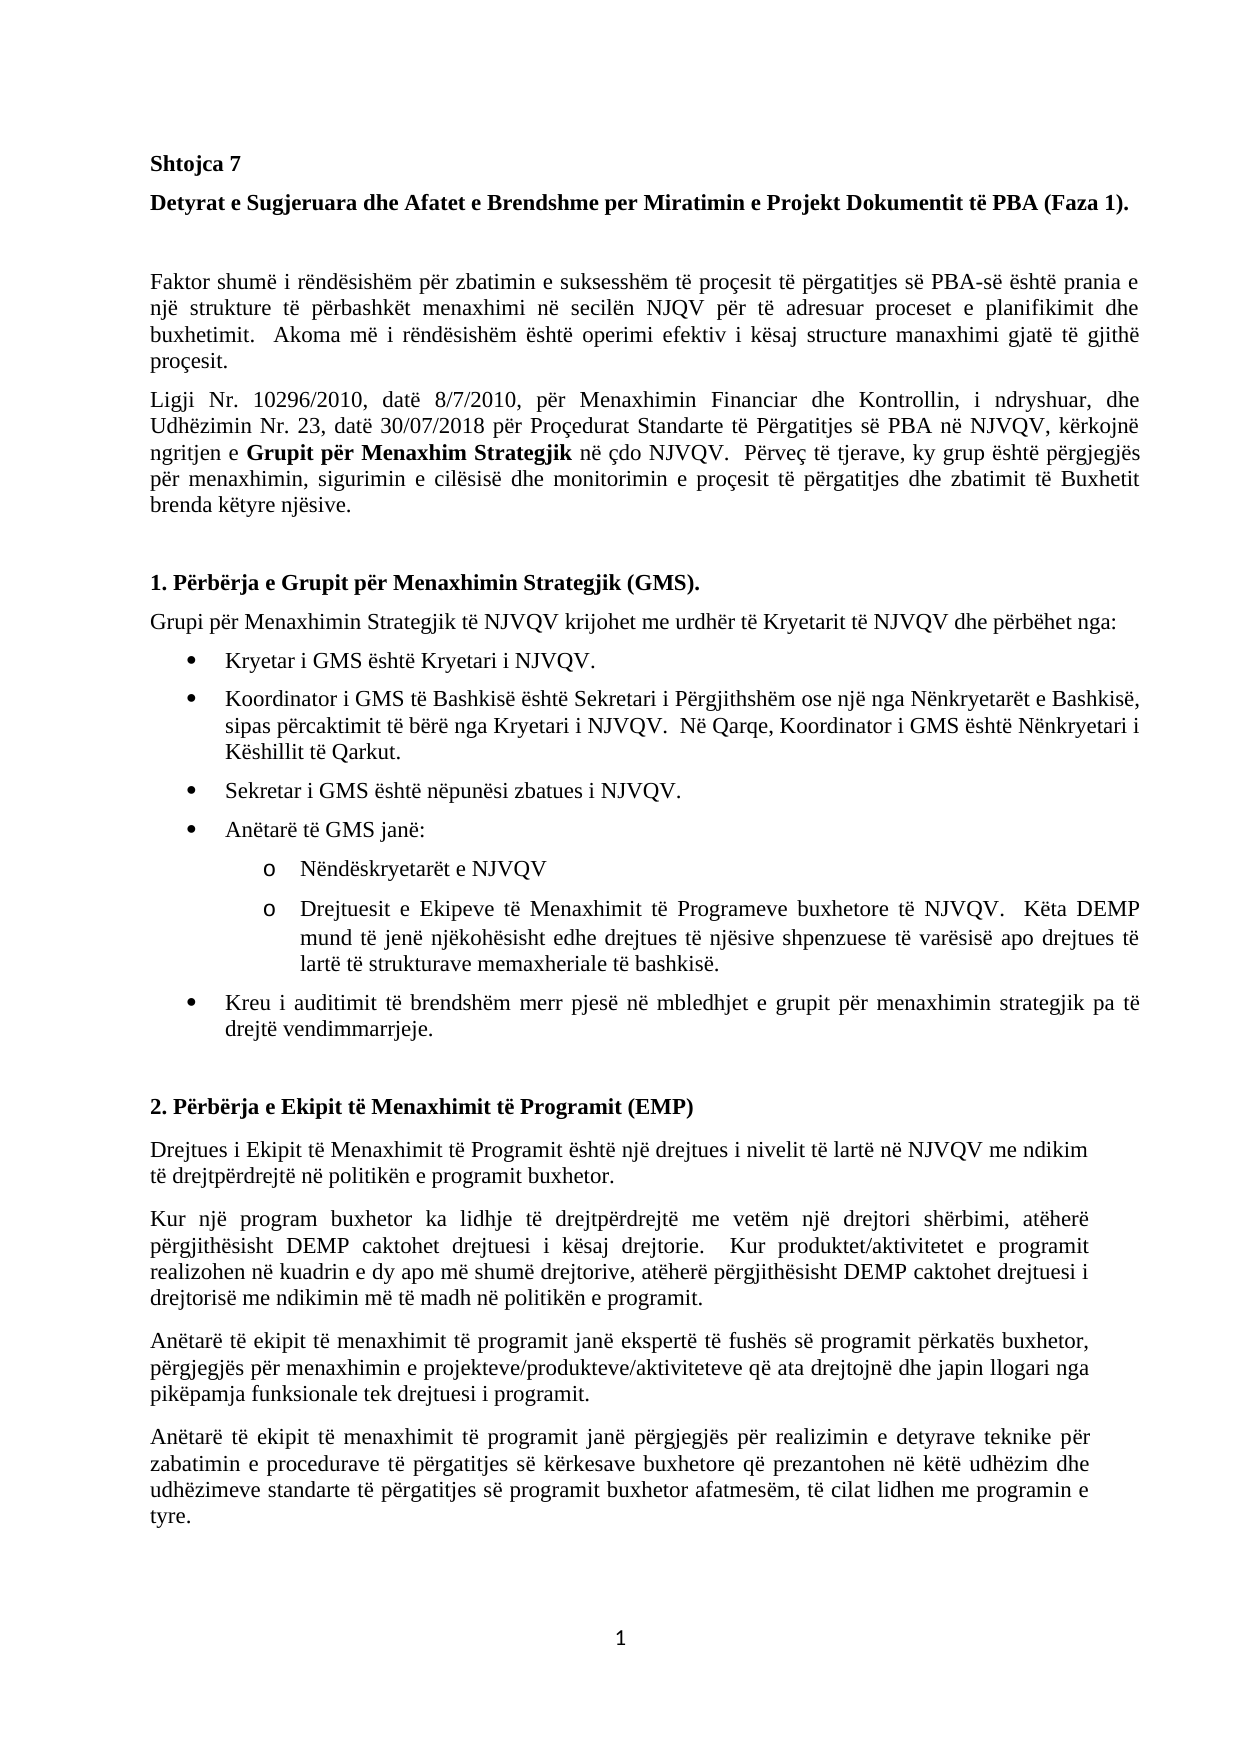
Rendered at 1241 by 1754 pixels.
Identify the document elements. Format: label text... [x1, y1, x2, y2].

text 2. Përbërja e Ekipit të Menaxhimit të Programit (EMP) [150, 1093, 1090, 1119]
text 1. Përbërja e Grupit për Menaxhimin Strategjik (GMS). [150, 569, 1141, 595]
list Anëtarë të GMS janë: [187, 816, 1141, 842]
text Ligji Nr. 10296/2010, datë 8/7/2010, për Menaxhimin Financiar dhe Kontrollin, i ndryshuar, dhe Udhëzimin Nr. 23, datë 30/07/2018 për Proçedurat Standarte të Përgatitjes së PBA në NJVQV, kërkojnë ngritjen e Grupit për Menaxhim Strategjik në çdo NJVQV. Përveç të tjerave, ky grup është përgjegjës për menaxhimin, sigurimin e cilësisë dhe monitorimin e proçesit të përgatitjes dhe zbatimit të Buxhetit brenda këtyre njësive. [150, 386, 1141, 518]
text Anëtarë të ekipit të menaxhimit të programit janë përgjegjës për realizimin e detyrave teknike për zabatimin e procedurave të përgatitjes së kërkesave buxhetore që prezantohen në këtë udhëzim dhe udhëzimeve standarte të përgatitjes së programit buxhetor afatmesëm, të cilat lidhen me programin e tyre. [150, 1423, 1090, 1529]
list Sekretar i GMS është nëpunësi zbatues i NJVQV. [187, 777, 1141, 803]
text Detyrat e Sugjeruara dhe Afatet e Brendshme per Miratimin e Projekt Dokumentit të PBA (Faza 1). [150, 189, 1141, 215]
text Drejtues i Ekipit të Menaxhimit të Programit është një drejtues i nivelit të lartë në NJVQV me ndikim të drejtpërdrejtë në politikën e programit buxhetor. [150, 1136, 1090, 1189]
text Kur një program buxhetor ka lidhje të drejtpërdrejtë me vetëm një drejtori shërbimi, atëherë përgjithësisht DEMP caktohet drejtuesi i kësaj drejtorie. Kur produktet/aktivitetet e programit realizohen në kuadrin e dy apo më shumë drejtorive, atëherë përgjithësisht DEMP caktohet drejtuesi i drejtorisë me ndikimin më të madh në politikën e programit. [150, 1205, 1090, 1311]
list Nëndëskryetarët e NJVQV [262, 855, 1141, 883]
list Koordinator i GMS të Bashkisë është Sekretari i Përgjithshëm ose një nga Nënkryetarët e Bashkisë, sipas përcaktimit të bërë nga Kryetari i NJVQV. Në Qarqe, Koordinator i GMS është Nënkryetari i Këshillit të Qarkut. [187, 686, 1141, 764]
list Kryetar i GMS është Kryetari i NJVQV. [187, 647, 1141, 673]
list Kreu i auditimit të brendshëm merr pjesë në mbledhjet e grupit për menaxhimin strategjik pa të drejtë vendimmarrjeje. [187, 989, 1141, 1042]
text Faktor shumë i rëndësishëm për zbatimin e suksesshëm të proçesit të përgatitjes së PBA-së është prania e një strukture të përbashkët menaxhimi në secilën NJQV për të adresuar proceset e planifikimit dhe buxhetimit. Akoma më i rëndësishëm është operimi efektiv i kësaj structure manaxhimi gjatë të gjithë proçesit. [150, 268, 1141, 373]
text Anëtarë të ekipit të menaxhimit të programit janë ekspertë të fushës së programit përkatës buxhetor, përgjegjës për menaxhimin e projekteve/produkteve/aktiviteteve që ata drejtojnë dhe japin llogari nga pikëpamja funksionale tek drejtuesi i programit. [150, 1327, 1090, 1407]
text Shtojca 7 [150, 150, 1141, 176]
list Drejtuesit e Ekipeve të Menaxhimit të Programeve buxhetore të NJVQV. Këta DEMP mund të jenë njëkohësisht edhe drejtues të njësive shpenzuese të varësisë apo drejtues të lartë të strukturave memaxheriale të bashkisë. [262, 896, 1141, 976]
text Grupi për Menaxhimin Strategjik të NJVQV krijohet me urdhër të Kryetarit të NJVQV dhe përbëhet nga: [150, 608, 1141, 634]
